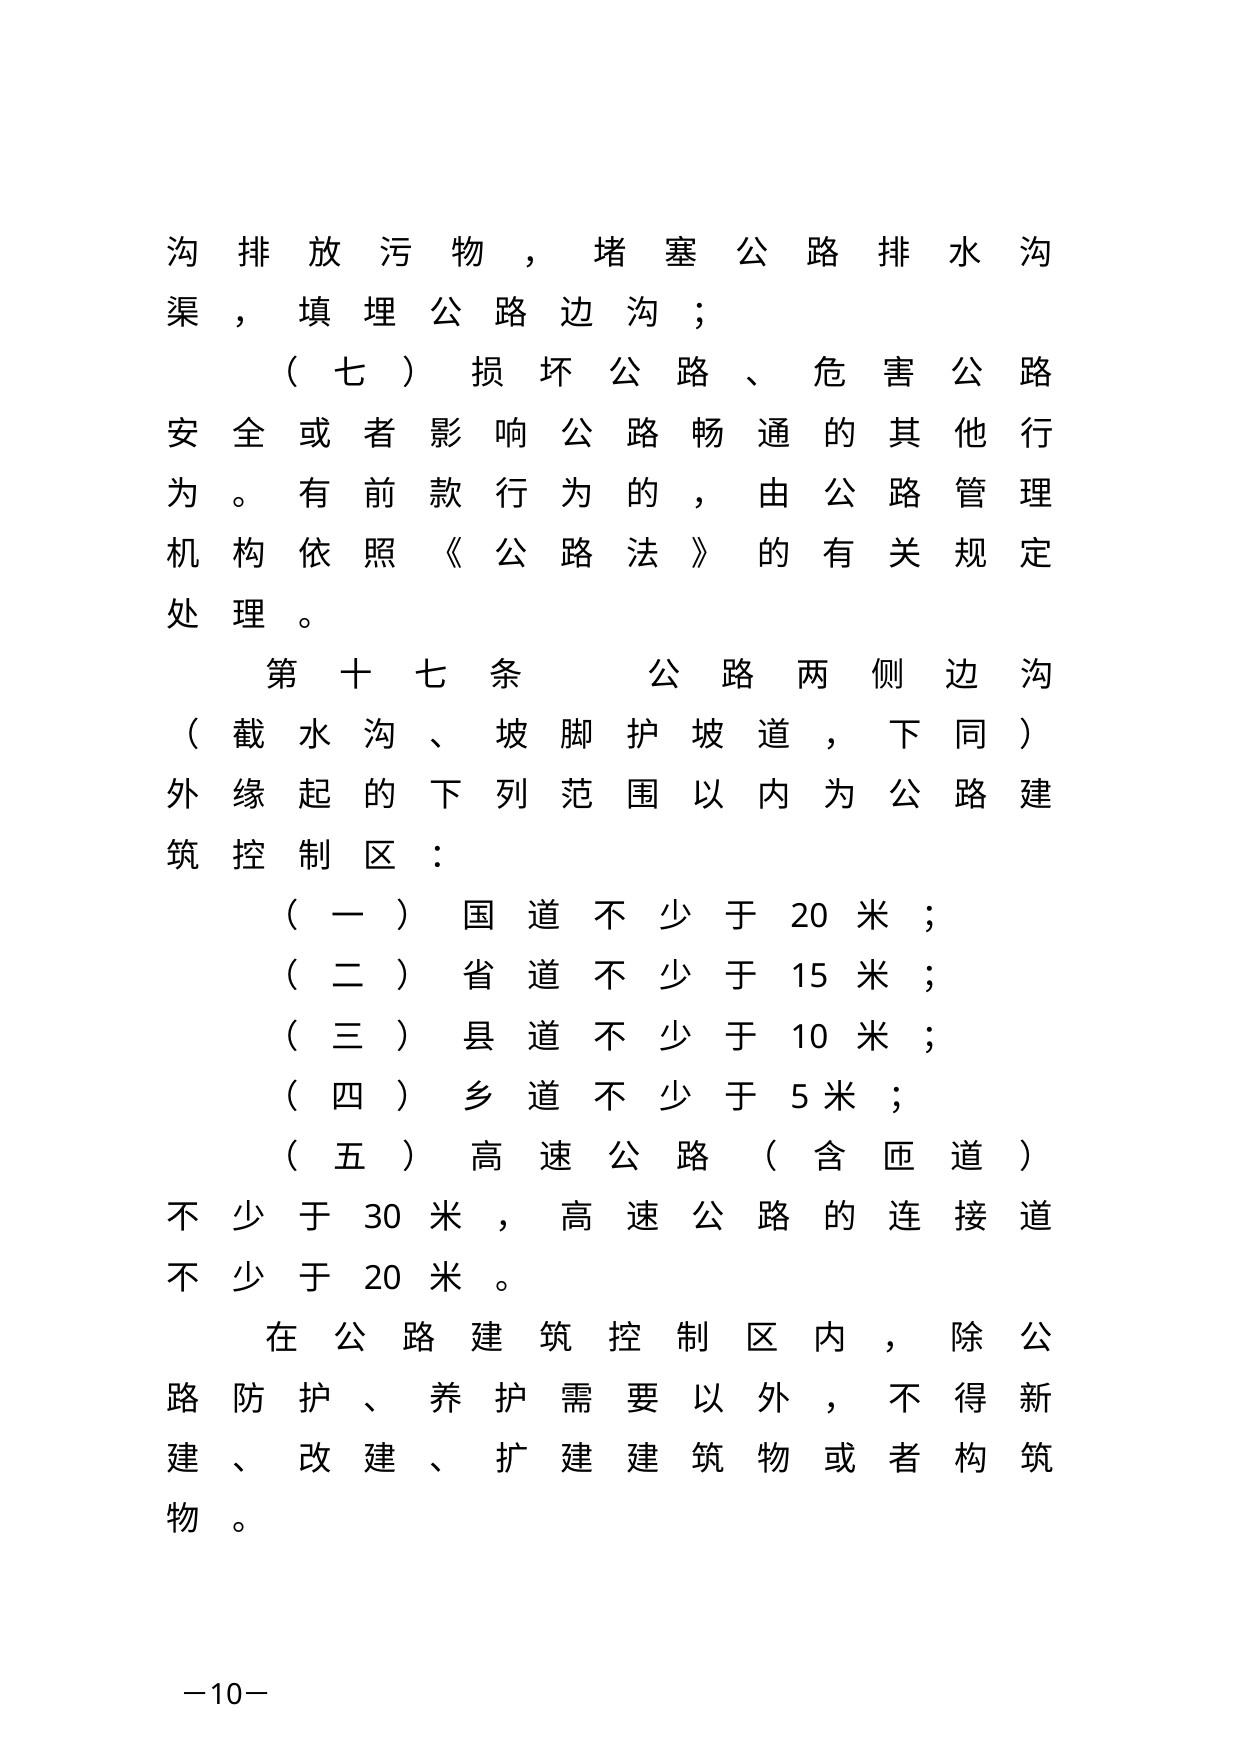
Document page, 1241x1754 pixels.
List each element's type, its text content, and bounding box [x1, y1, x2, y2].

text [167, 219, 1085, 340]
text 在公路建筑控制区内，除公路防护、养护需要以外，不得新建、改建、扩建建筑物或者构筑物。 [167, 1305, 1085, 1546]
text （七）损坏公路、危害公路安全或者影响公路畅通的其他行为。有前款行为的，由公路管理机构依照《公路法》的有关规定处理。 [167, 340, 1085, 642]
text （五）高速公路（含匝道）不少于30米，高速公路的连接道不少于20米。 [167, 1124, 1085, 1305]
text （三）县道不少于10米； [167, 1003, 1085, 1064]
text （二）省道不少于15米； [167, 943, 1085, 1003]
text （四）乡道不少于5米； [167, 1064, 1085, 1124]
text 第十七条 公路两侧边沟（截水沟、坡脚护坡道，下同）外缘起的下列范围以内为公路建筑控制区： [167, 642, 1085, 883]
text （一）国道不少于20米； [167, 883, 1085, 943]
